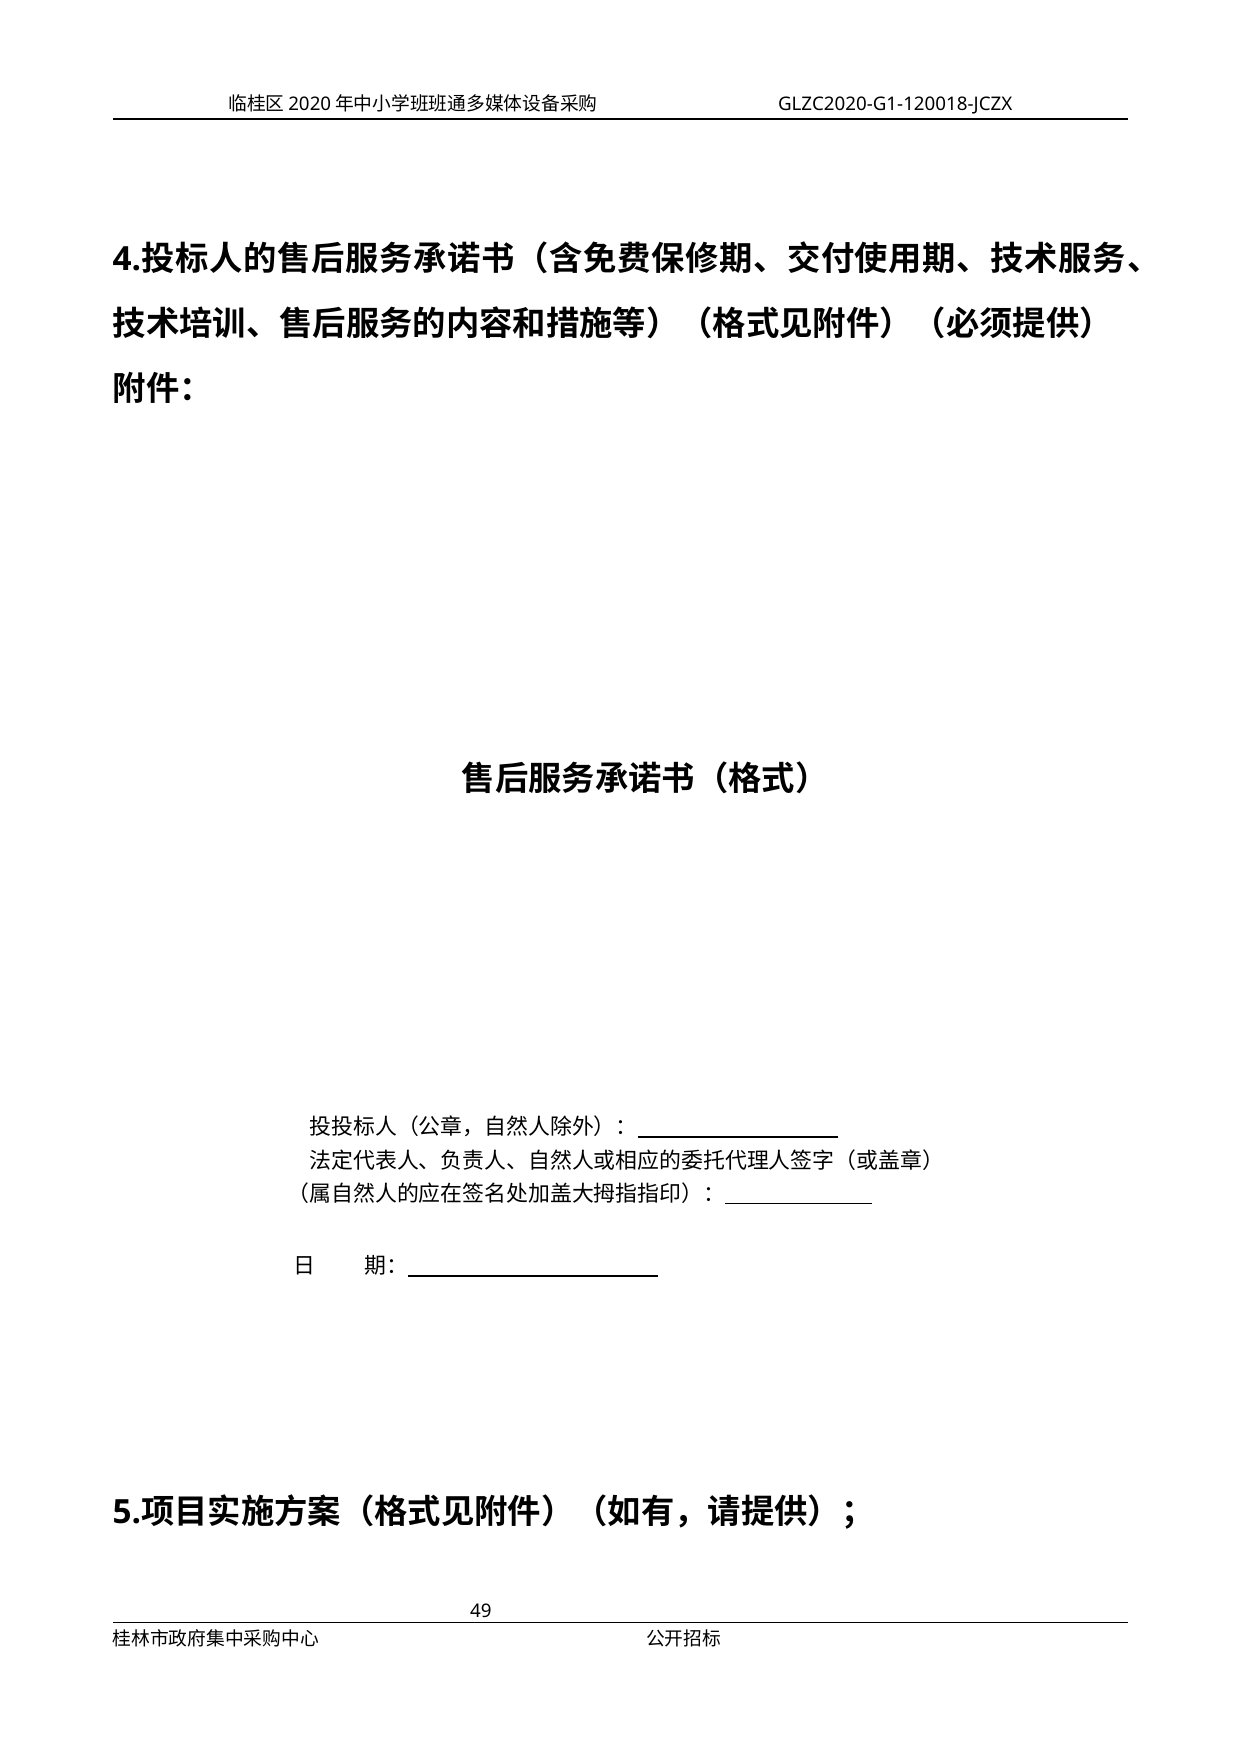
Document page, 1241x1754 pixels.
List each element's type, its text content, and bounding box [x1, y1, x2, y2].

text （属自然人的应在签名处加盖大拇指指印）： [112, 1175, 1128, 1208]
text 附件： [112, 353, 1128, 418]
text 日 期： [112, 1240, 1128, 1282]
text 投投标人（公章，自然人除外）： [112, 1101, 1128, 1143]
text 售后服务承诺书（格式） [112, 743, 1128, 808]
text 4.投标人的售后服务承诺书（含免费保修期、交付使用期、技术服务、技术培训、售后服务的内容和措施等）（格式见附件）（必须提供） [112, 223, 1128, 353]
text 5.项目实施方案（格式见附件）（如有，请提供）； [112, 1477, 1128, 1542]
text 法定代表人、负责人、自然人或相应的委托代理人签字（或盖章） [112, 1143, 1128, 1175]
